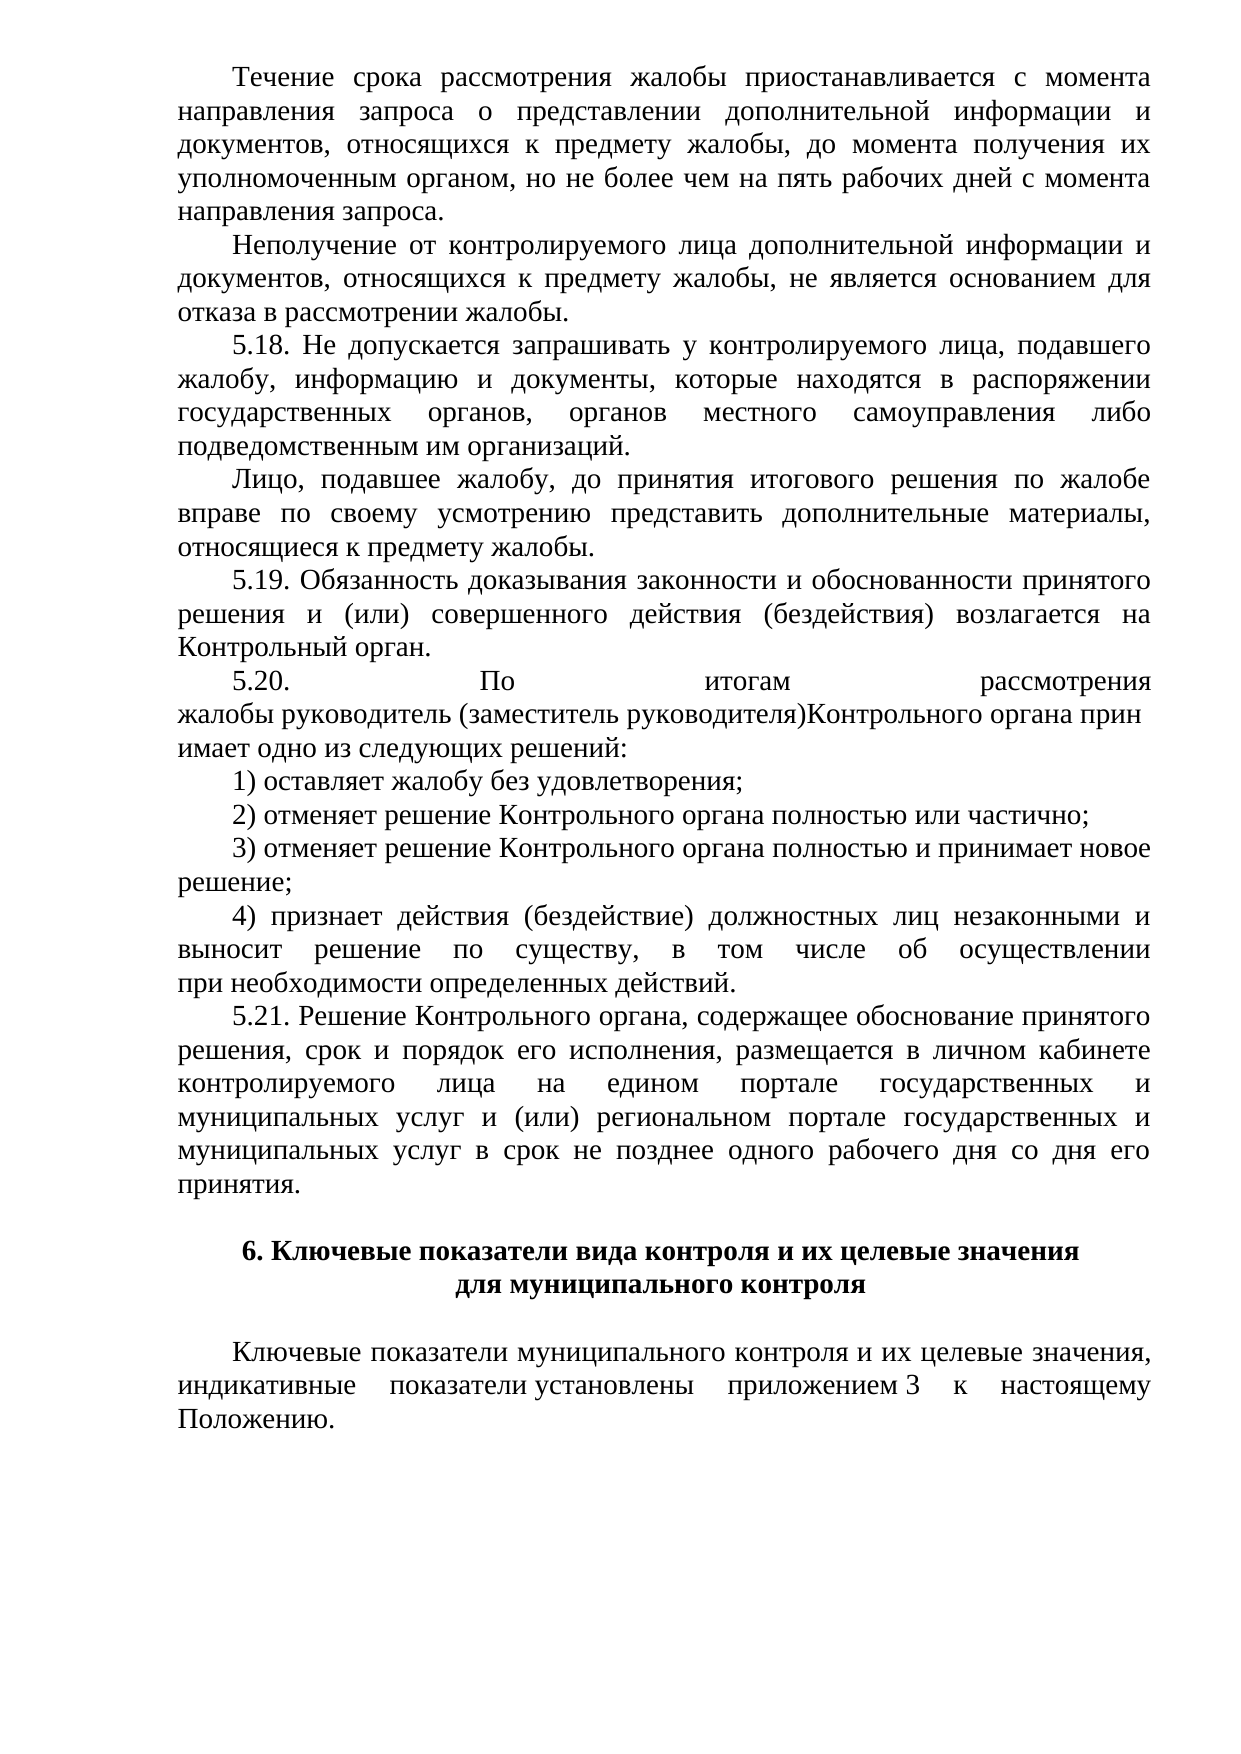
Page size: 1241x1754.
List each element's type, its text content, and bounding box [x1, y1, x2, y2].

text 6. Ключевые показатели вида контроля и их целевые значения [177, 1233, 1152, 1267]
text 1) оставляет жалобу без удовлетворения; [177, 763, 1152, 797]
text Течение срока рассмотрения жалобы приостанавливается с момента направления запроса о представлении дополнительной информации и документов, относящихся к предмету жалобы, до момента получения их уполномоченным органом, но не более чем на пять рабочих дней с момента направления запроса. [177, 59, 1152, 227]
text 2) отменяет решение Контрольного органа полностью или частично; [177, 797, 1152, 831]
text 3) отменяет решение Контрольного органа полностью и принимает новое решение; [177, 831, 1152, 898]
text 5.21. Решение Контрольного органа, содержащее обоснование принятого решения, срок и порядок его исполнения, размещается в личном кабинете контролируемого лица на едином портале государственных и муниципальных услуг и (или) региональном портале государственных и муниципальных услуг в срок не позднее одного рабочего дня со дня его принятия. [177, 998, 1152, 1199]
text 5.19. Обязанность доказывания законности и обоснованности принятого решения и (или) совершенного действия (бездействия) возлагается на Контрольный орган. [177, 562, 1152, 663]
text 5.18. Не допускается запрашивать у контролируемого лица, подавшего жалобу, информацию и документы, которые находятся в распоряжении государственных органов, органов местного самоуправления либо подведомственным им организаций. [177, 327, 1152, 462]
text Ключевые показатели муниципального контроля и их целевые значения, индикативные показатели установлены приложением 3 к настоящему Положению. [177, 1334, 1152, 1434]
text Лицо, подавшее жалобу, до принятия итогового решения по жалобе вправе по своему усмотрению представить дополнительные материалы, относящиеся к предмету жалобы. [177, 462, 1152, 562]
text Неполучение от контролируемого лица дополнительной информации и документов, относящихся к предмету жалобы, не является основанием для отказа в рассмотрении жалобы. [177, 227, 1152, 327]
text для муниципального контроля [177, 1267, 1152, 1300]
text 5.20. По итогам рассмотрения жалобы руководитель (заместитель руководителя)Контрольного органа принимает одно из следующих решений: [177, 663, 1152, 763]
text 4) признает действия (бездействие) должностных лиц незаконными и выносит решение по существу, в том числе об осуществлении при необходимости определенных действий. [177, 898, 1152, 998]
